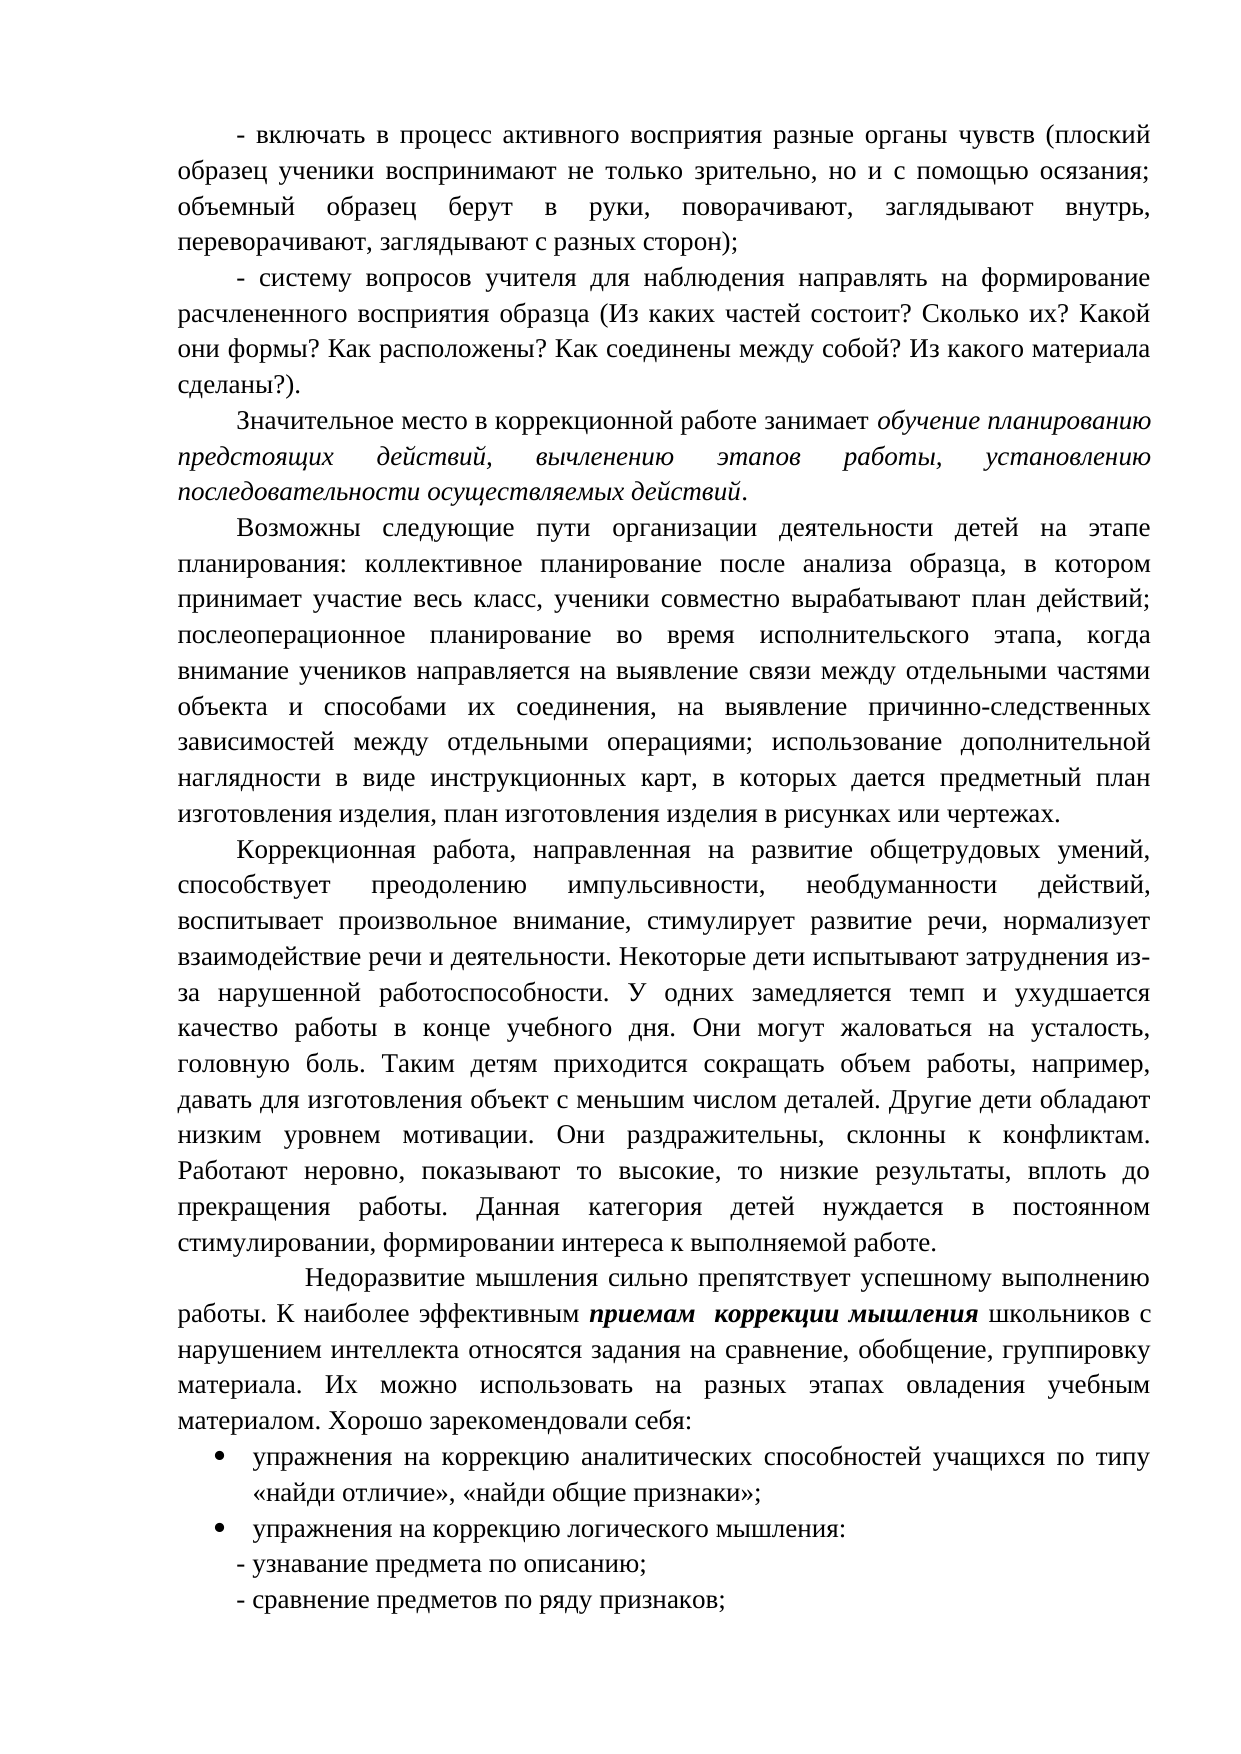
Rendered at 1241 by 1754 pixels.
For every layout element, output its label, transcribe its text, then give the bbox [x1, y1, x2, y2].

list упражнения на коррекцию аналитических способностей учащихся по типу «найди отличие», «найди общие признаки»; [215, 1440, 1152, 1507]
text Возможны следующие пути организации деятельности детей на этапе планирования: коллективное планирование после анализа образца, в котором принимает участие весь класс, ученики совместно вырабатывают план действий; послеоперационное планирование во время исполнительского этапа, когда внимание учеников направляется на выявление связи между отдельными частями объекта и способами их соединения, на выявление причинно-следственных зависимостей между отдельными операциями; использование дополнительной наглядности в виде инструкционных карт, в которых дается предметный план изготовления изделия, план изготовления изделия в рисунках или чертежах. [177, 511, 1152, 828]
text Значительное место в коррекционной работе занимает обучение планированию предстоящих действий, вычленению этапов работы, установлению последовательности осуществляемых действий. [177, 404, 1152, 507]
text - включать в процесс активного восприятия разные органы чувств (плоский образец ученики воспринимают не только зрительно, но и с помощью осязания; объемный образец берут в руки, поворачивают, заглядывают внутрь, переворачивают, заглядывают с разных сторон); [177, 118, 1152, 256]
text - систему вопросов учителя для наблюдения направлять на формирование расчлененного восприятия образца (Из каких частей состоит? Сколько их? Какой они формы? Как расположены? Как соединены между собой? Из какого материала сделаны?). [177, 261, 1152, 399]
text - узнавание предмета по описанию; [177, 1548, 1152, 1579]
list упражнения на коррекцию логического мышления: [215, 1512, 1152, 1543]
text Коррекционная работа, направленная на развитие общетрудовых умений, способствует преодолению импульсивности, необдуманности действий, воспитывает произвольное внимание, стимулирует развитие речи, нормализует взаимодействие речи и деятельности. Некоторые дети испытывают затруднения из-за нарушенной работоспособности. У одних замедляется темп и ухудшается качество работы в конце учебного дня. Они могут жаловаться на усталость, головную боль. Таким детям приходится сокращать объем работы, например, давать для изготовления объект с меньшим числом деталей. Другие дети обладают низким уровнем мотивации. Они раздражительны, склонны к конфликтам. Работают неровно, показывают то высокие, то низкие результаты, вплоть до прекращения работы. Данная категория детей нуждается в постоянном стимулировании, формировании интереса к выполняемой работе. [177, 833, 1152, 1257]
text Недоразвитие мышления сильно препятствует успешному выполнению работы. К наиболее эффективным приемам коррекции мышления школьников с нарушением интеллекта относятся задания на сравнение, обобщение, группировку материала. Их можно использовать на разных этапах овладения учебным материалом. Хорошо зарекомендовали себя: [177, 1261, 1152, 1436]
text - сравнение предметов по ряду признаков; [177, 1583, 1152, 1614]
